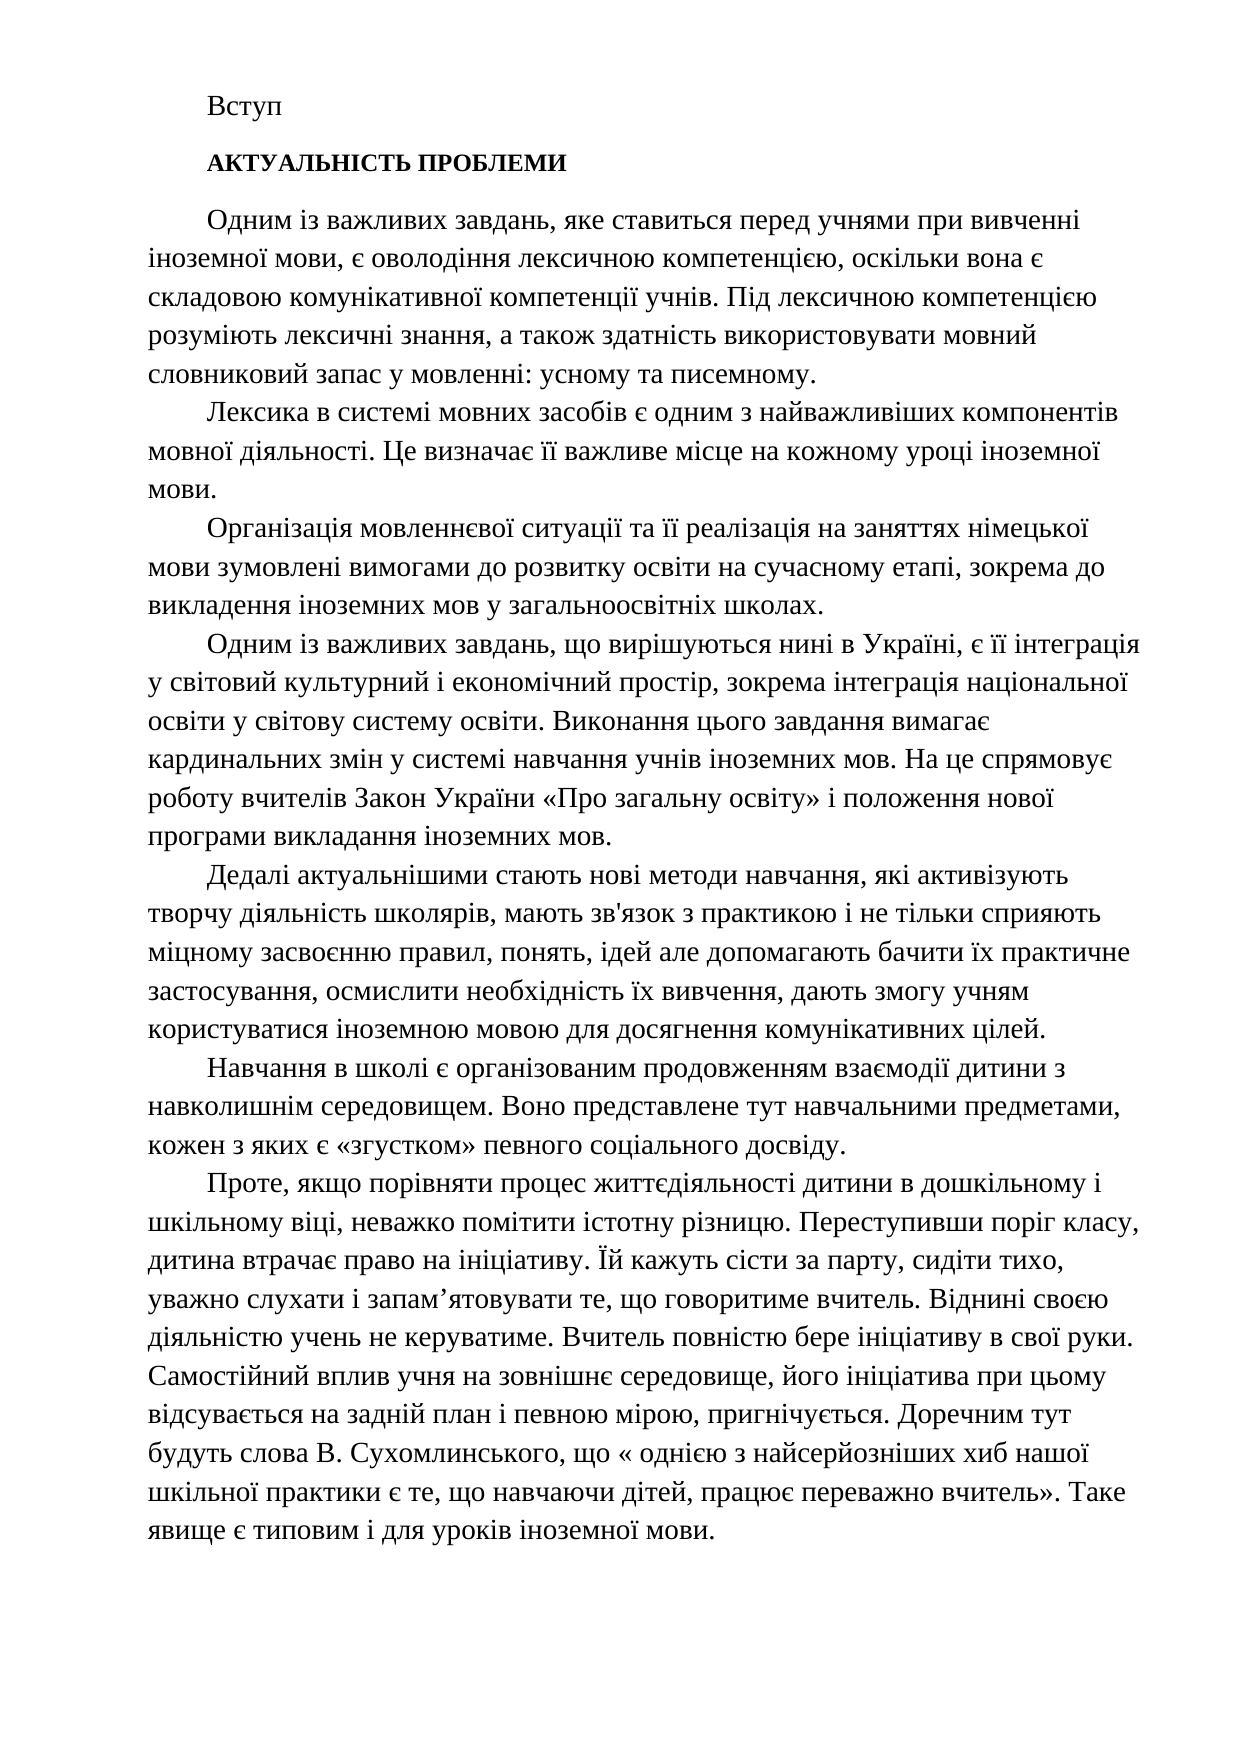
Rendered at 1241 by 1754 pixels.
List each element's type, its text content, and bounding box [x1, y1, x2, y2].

text Вступ [148, 88, 1152, 122]
text Організація мовленнєвої ситуації та її реалізація на заняттях німецької мови зумовлені вимогами до розвитку освіти на сучасному етапі, зокрема до викладення іноземних мов у загальноосвітніх школах. [148, 510, 1152, 621]
text Одним із важливих завдань, яке ставиться перед учнями при вивченні іноземної мови, є оволодіння лексичною компетенцією, оскільки вона є складовою комунікативної компетенції учнів. Під лексичною компетенцією розуміють лексичні знання, а також здатність використовувати мовний словниковий запас у мовленні: усному та писемному. [148, 202, 1152, 389]
text Навчання в школі є організованим продовженням взаємодії дитини з навколишнім середовищем. Воно представлене тут навчальними предметами, кожен з яких є «згустком» певного соціального досвіду. [148, 1050, 1152, 1160]
text АКТУАЛЬНІСТЬ ПРОБЛЕМИ [148, 148, 1152, 177]
text Проте, якщо порівняти процес життєдіяльності дитини в дошкільному і шкільному віці, неважко помітити істотну різницю. Переступивши поріг класу, дитина втрачає право на ініціативу. Їй кажуть сісти за парту, сидіти тихо, уважно слухати і запам’ятовувати те, що говоритиме вчитель. Віднині своєю діяльністю учень не керуватиме. Вчитель повністю бере ініціативу в свої руки. Самостійний вплив учня на зовнішнє середовище, його ініціатива при цьому відсувається на задній план і певною мірою, пригнічується. Доречним тут будуть слова В. Сухомлинського, що « однією з найсерйозніших хиб нашої шкільної практики є те, що навчаючи дітей, працює переважно вчитель». Таке явище є типовим і для уроків іноземної мови. [148, 1165, 1152, 1546]
text Лексика в системі мовних засобів є одним з найважливіших компонентів мовної діяльності. Це визначає її важливе місце на кожному уроці іноземної мови. [148, 394, 1152, 505]
text Дедалі актуальнішими стають нові методи навчання, які активізують творчу діяльність школярів, мають зв'язок з практикою і не тільки сприяють міцному засвоєнню правил, понять, ідей але допомагають бачити їх практичне застосування, осмислити необхідність їх вивчення, дають змогу учням користуватися іноземною мовою для досягнення комунікативних цілей. [148, 857, 1152, 1045]
text Одним із важливих завдань, що вирішуються нині в Україні, є її інтеграція у світовий культурний і економічний простір, зокрема інтеграція національної освіти у світову систему освіти. Виконання цього завдання вимагає кардинальних змін у системі навчання учнів іноземних мов. На це спрямовує роботу вчителів Закон України «Про загальну освіту» і положення нової програми викладання іноземних мов. [148, 626, 1152, 852]
